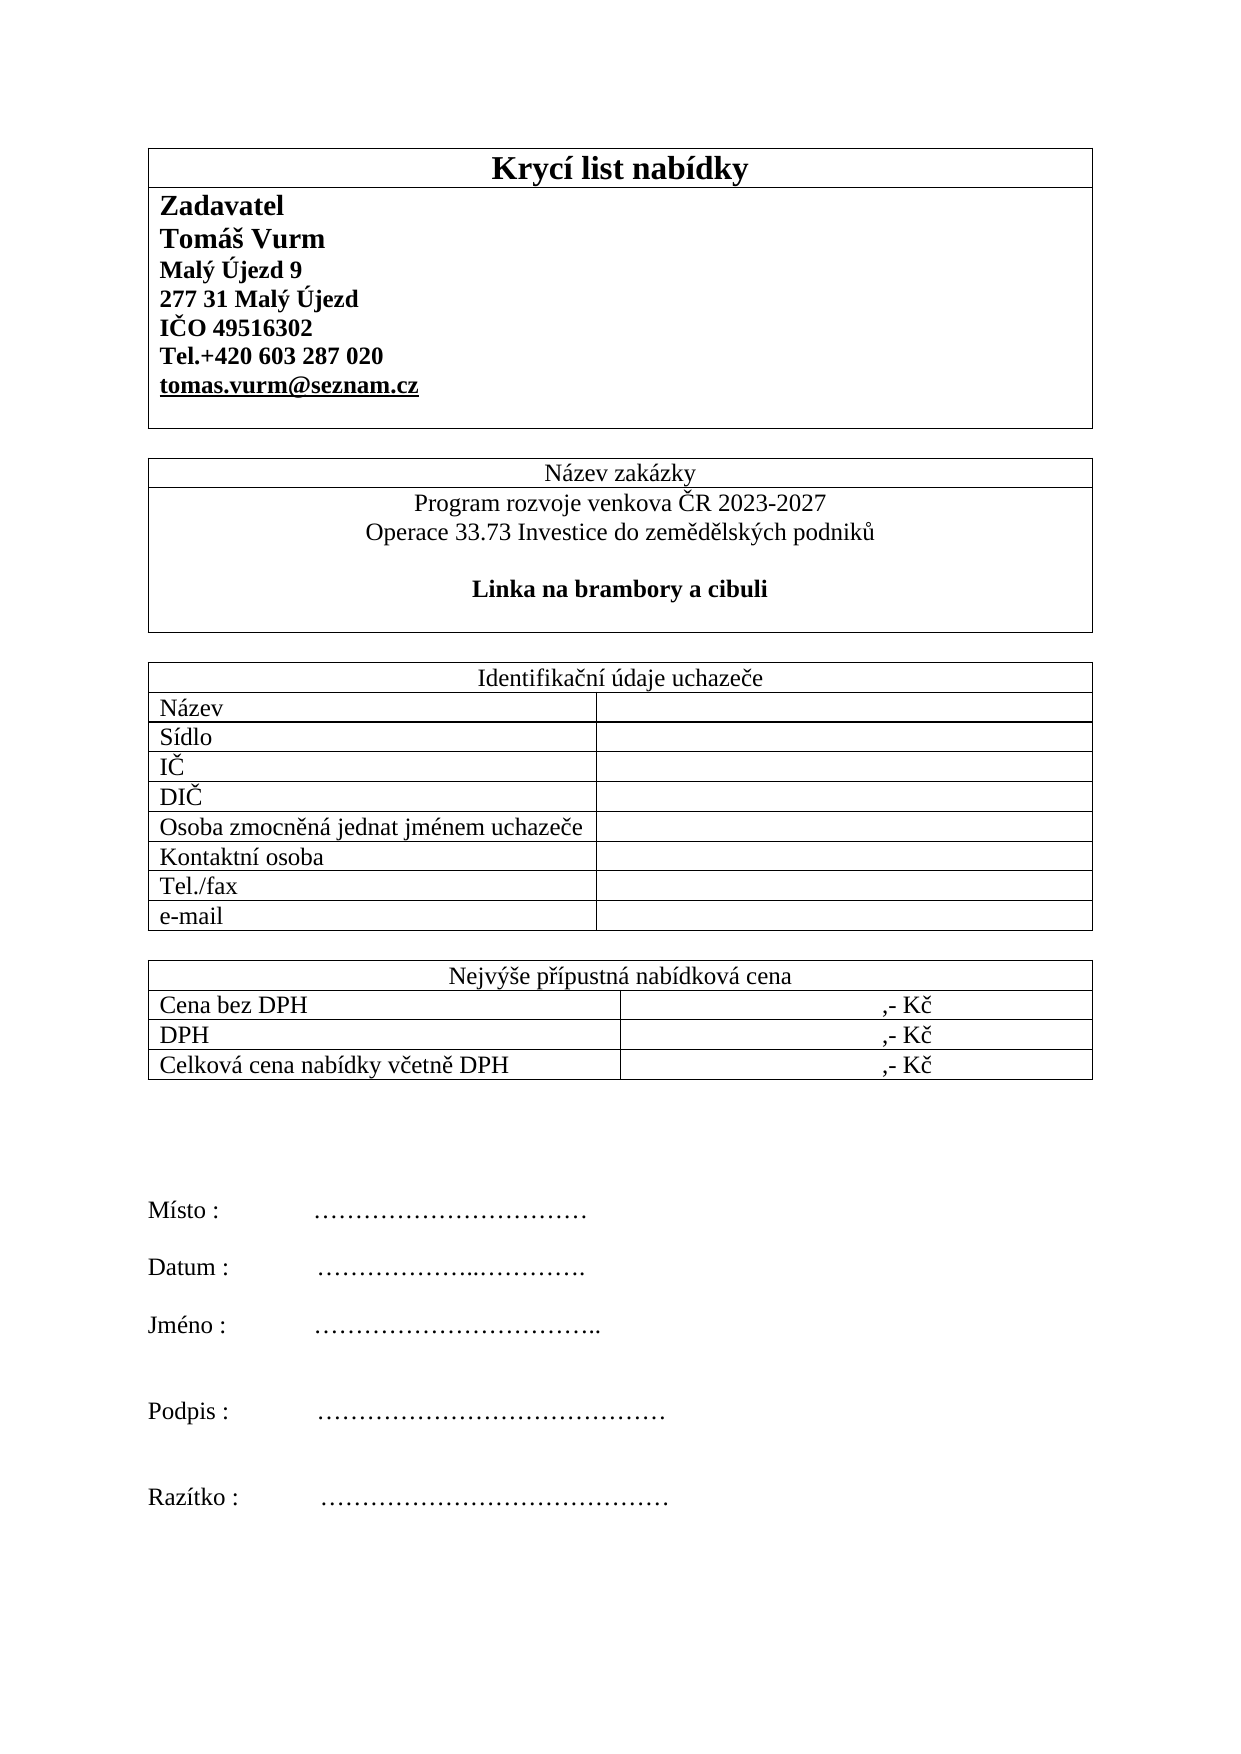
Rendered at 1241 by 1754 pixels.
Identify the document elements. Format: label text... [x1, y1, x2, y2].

table_cell Cena bez DPH [149, 991, 620, 1019]
table_cell DPH [149, 1020, 620, 1049]
table_header Nejvýše přípustná nabídková cena [149, 961, 1092, 989]
table_cell [597, 812, 1092, 841]
table_cell [597, 901, 1092, 930]
table_cell Osoba zmocněná jednat jménem uchazeče [149, 812, 596, 841]
table_cell Kontaktní osoba [149, 842, 596, 870]
table_header Název zakázky [149, 459, 1092, 487]
table_cell DIČ [149, 782, 596, 811]
table_cell ,- Kč [621, 1050, 1092, 1079]
table_cell ,- Kč [621, 1020, 1092, 1049]
table_cell Zadavatel Tomáš Vurm Malý Újezd 9 277 31 Malý Újezd IČO 49516302 Tel.+420 603 287 020 tomas.vurm@seznam.cz [149, 188, 1092, 428]
table_header Identifikační údaje uchazeče [149, 663, 1092, 692]
table_cell Sídlo [149, 723, 596, 751]
table_cell [597, 782, 1092, 811]
table_cell [597, 723, 1092, 751]
text Razítko : …………………………………… [148, 1482, 1093, 1511]
table_cell [597, 752, 1092, 781]
table_cell Název [149, 693, 596, 721]
table_header Krycí list nabídky [149, 149, 1092, 187]
text Podpis : …………………………………… [148, 1396, 1093, 1425]
table_cell IČ [149, 752, 596, 781]
text Místo : …………………………… [148, 1195, 1093, 1224]
table_cell e-mail [149, 901, 596, 930]
table_cell [597, 693, 1092, 721]
table_cell Program rozvoje venkova ČR 2023-2027 Operace 33.73 Investice do zemědělských podniků Linka na brambory a cibuli [149, 488, 1092, 632]
text Jméno : …………………………….. [148, 1310, 1093, 1339]
table_cell [597, 871, 1092, 900]
text Datum : ………………..…………. [148, 1252, 1093, 1281]
table_cell Celková cena nabídky včetně DPH [149, 1050, 620, 1079]
table_cell ,- Kč [621, 991, 1092, 1019]
table_cell [597, 842, 1092, 870]
table_cell Tel./fax [149, 871, 596, 900]
